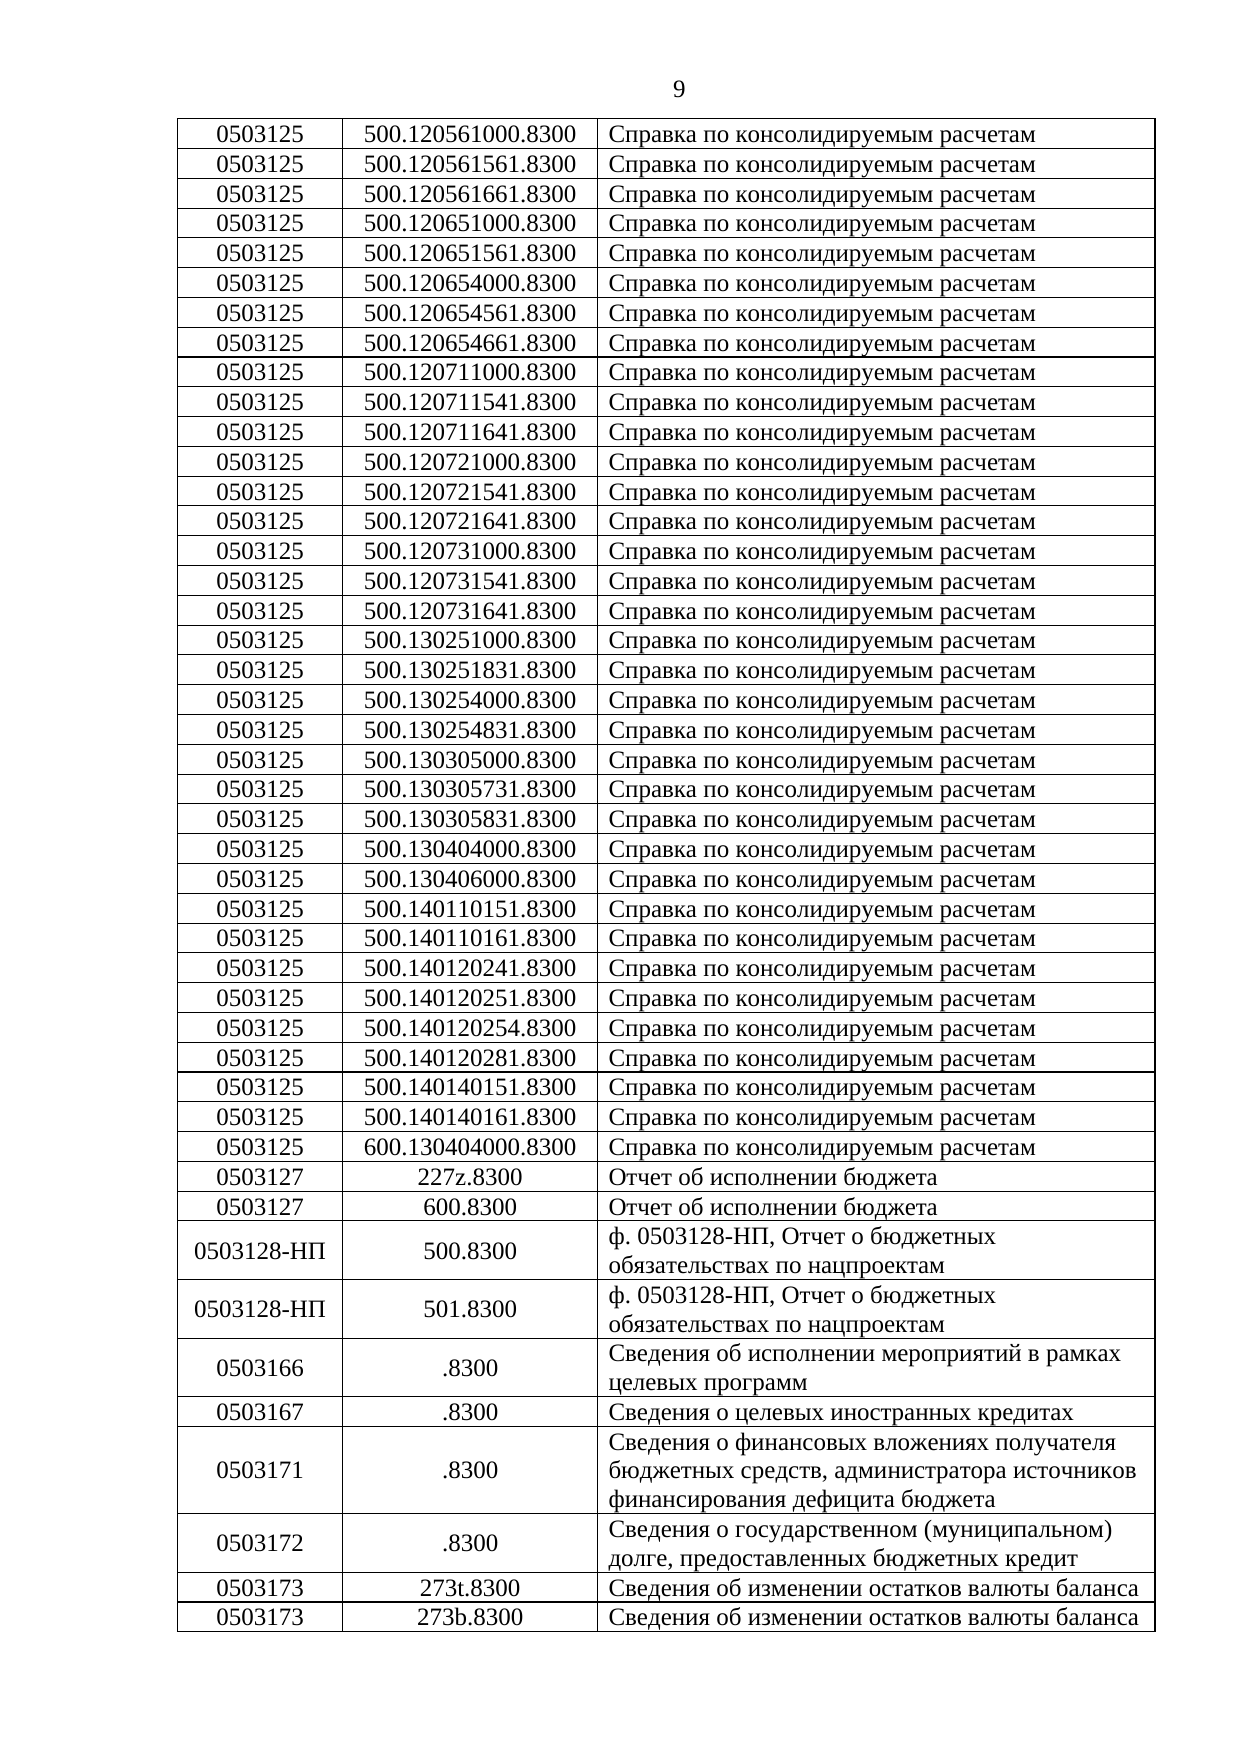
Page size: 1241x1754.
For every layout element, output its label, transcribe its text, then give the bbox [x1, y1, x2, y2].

table_cell Справка по консолидируемым расчетам [598, 1013, 1154, 1042]
table_cell 0503125 [178, 268, 342, 297]
table_cell ф. 0503128-НП, Отчет о бюджетных обязательствах по нацпроектам [598, 1221, 1154, 1279]
table_cell 500.130305731.8300 [343, 775, 597, 803]
table_cell 0503125 [178, 894, 342, 922]
table_cell 0503125 [178, 983, 342, 1012]
table_cell Справка по консолидируемым расчетам [598, 149, 1154, 178]
table_cell 0503125 [178, 298, 342, 327]
table_cell 0503173 [178, 1573, 342, 1601]
table_cell Справка по консолидируемым расчетам [598, 328, 1154, 356]
table_cell 500.140110161.8300 [343, 924, 597, 952]
table_cell 500.130251831.8300 [343, 655, 597, 684]
table_cell .8300 [343, 1514, 597, 1572]
table_cell 500.8300 [343, 1221, 597, 1279]
table_cell ф. 0503128-НП, Отчет о бюджетных обязательствах по нацпроектам [598, 1280, 1154, 1337]
table_cell 500.130406000.8300 [343, 864, 597, 893]
table_cell 0503125 [178, 1102, 342, 1131]
table_cell 0503125 [178, 745, 342, 773]
table_cell 500.120731641.8300 [343, 596, 597, 624]
table_cell Справка по консолидируемым расчетам [598, 894, 1154, 922]
table_cell 500.120651561.8300 [343, 238, 597, 267]
table_cell 0503125 [178, 149, 342, 178]
table_cell 0503125 [178, 655, 342, 684]
table_cell 0503125 [178, 596, 342, 624]
table_cell Справка по консолидируемым расчетам [598, 953, 1154, 982]
table_cell Справка по консолидируемым расчетам [598, 1132, 1154, 1161]
table_cell Справка по консолидируемым расчетам [598, 685, 1154, 714]
table_cell 0503125 [178, 477, 342, 505]
table_cell 0503125 [178, 119, 342, 148]
table_cell 0503125 [178, 924, 342, 952]
table_cell Справка по консолидируемым расчетам [598, 745, 1154, 773]
table_cell 500.120711000.8300 [343, 358, 597, 386]
table_cell 500.130254831.8300 [343, 715, 597, 744]
table_cell Справка по консолидируемым расчетам [598, 209, 1154, 237]
table_cell 500.140120281.8300 [343, 1043, 597, 1071]
table_cell 0503128-НП [178, 1221, 342, 1279]
table_cell 500.140120251.8300 [343, 983, 597, 1012]
table_cell Справка по консолидируемым расчетам [598, 1043, 1154, 1071]
table_cell 500.120721000.8300 [343, 447, 597, 476]
table_cell Сведения об изменении остатков валюты баланса [598, 1573, 1154, 1601]
table_cell 0503127 [178, 1192, 342, 1220]
table_cell 0503125 [178, 566, 342, 595]
table_cell Справка по консолидируемым расчетам [598, 238, 1154, 267]
table_cell Отчет об исполнении бюджета [598, 1162, 1154, 1191]
table_cell Справка по консолидируемым расчетам [598, 834, 1154, 863]
table_cell Сведения об исполнении мероприятий в рамках целевых программ [598, 1339, 1154, 1396]
table_cell 273t.8300 [343, 1573, 597, 1601]
table_cell 500.120651000.8300 [343, 209, 597, 237]
table_cell 500.130254000.8300 [343, 685, 597, 714]
table_cell 500.140140161.8300 [343, 1102, 597, 1131]
table_cell Отчет об исполнении бюджета [598, 1192, 1154, 1220]
table_cell 0503125 [178, 447, 342, 476]
table_cell Справка по консолидируемым расчетам [598, 477, 1154, 505]
table_cell 500.120711641.8300 [343, 417, 597, 446]
table_cell Справка по консолидируемым расчетам [598, 536, 1154, 565]
table_cell Справка по консолидируемым расчетам [598, 864, 1154, 893]
table_cell 500.120721541.8300 [343, 477, 597, 505]
table_cell 0503125 [178, 685, 342, 714]
table_cell 0503125 [178, 626, 342, 654]
table_cell 500.120654000.8300 [343, 268, 597, 297]
table_cell 500.120721641.8300 [343, 506, 597, 535]
table_cell 501.8300 [343, 1280, 597, 1337]
table_cell 0503128-НП [178, 1280, 342, 1337]
table_cell 0503125 [178, 387, 342, 416]
table_cell 500.120561561.8300 [343, 149, 597, 178]
table_cell 500.130305831.8300 [343, 804, 597, 833]
table_cell 500.140120241.8300 [343, 953, 597, 982]
table_cell Сведения о государственном (муниципальном) долге, предоставленных бюджетных кредит [598, 1514, 1154, 1572]
table_cell Справка по консолидируемым расчетам [598, 775, 1154, 803]
table_cell Сведения о целевых иностранных кредитах [598, 1397, 1154, 1426]
table_cell 600.130404000.8300 [343, 1132, 597, 1161]
table_cell 227z.8300 [343, 1162, 597, 1191]
table_cell Сведения об изменении остатков валюты баланса [598, 1603, 1154, 1631]
table_cell 0503125 [178, 506, 342, 535]
table_cell Справка по консолидируемым расчетам [598, 447, 1154, 476]
table_cell 500.130404000.8300 [343, 834, 597, 863]
table_cell 0503125 [178, 209, 342, 237]
table_cell Справка по консолидируемым расчетам [598, 1102, 1154, 1131]
table_cell 0503125 [178, 715, 342, 744]
table_cell Справка по консолидируемым расчетам [598, 298, 1154, 327]
table_cell .8300 [343, 1397, 597, 1426]
table_cell 273b.8300 [343, 1603, 597, 1631]
table_cell 500.120654561.8300 [343, 298, 597, 327]
table_cell 0503125 [178, 179, 342, 207]
table_cell 500.120731000.8300 [343, 536, 597, 565]
table_cell 500.140140151.8300 [343, 1073, 597, 1101]
table_cell Справка по консолидируемым расчетам [598, 358, 1154, 386]
table_cell 0503125 [178, 536, 342, 565]
table_cell Сведения о финансовых вложениях получателя бюджетных средств, администратора источников финансирования дефицита бюджета [598, 1427, 1154, 1513]
table_cell 0503167 [178, 1397, 342, 1426]
table_cell 600.8300 [343, 1192, 597, 1220]
table_cell 500.120654661.8300 [343, 328, 597, 356]
table_cell 0503125 [178, 775, 342, 803]
table_cell 0503125 [178, 1013, 342, 1042]
table_cell Справка по консолидируемым расчетам [598, 983, 1154, 1012]
table_cell Справка по консолидируемым расчетам [598, 417, 1154, 446]
table_cell 0503125 [178, 1073, 342, 1101]
table_cell 500.130251000.8300 [343, 626, 597, 654]
table_cell 0503125 [178, 1132, 342, 1161]
table_cell Справка по консолидируемым расчетам [598, 804, 1154, 833]
table_cell 0503125 [178, 864, 342, 893]
table_cell 0503125 [178, 804, 342, 833]
table_cell 0503125 [178, 328, 342, 356]
table_cell 500.120561000.8300 [343, 119, 597, 148]
table_cell .8300 [343, 1339, 597, 1396]
table_cell Справка по консолидируемым расчетам [598, 179, 1154, 207]
table_cell 0503172 [178, 1514, 342, 1572]
table_cell 500.140110151.8300 [343, 894, 597, 922]
table_cell 0503171 [178, 1427, 342, 1513]
table_cell 0503173 [178, 1603, 342, 1631]
table_cell 0503125 [178, 834, 342, 863]
table_cell 500.120731541.8300 [343, 566, 597, 595]
table_cell 500.140120254.8300 [343, 1013, 597, 1042]
table_cell Справка по консолидируемым расчетам [598, 924, 1154, 952]
table_cell 500.120561661.8300 [343, 179, 597, 207]
table_cell Справка по консолидируемым расчетам [598, 596, 1154, 624]
table_cell 0503166 [178, 1339, 342, 1396]
table_cell 0503125 [178, 953, 342, 982]
table_cell Справка по консолидируемым расчетам [598, 1073, 1154, 1101]
table_cell 0503125 [178, 358, 342, 386]
table_cell 500.120711541.8300 [343, 387, 597, 416]
table_cell 0503125 [178, 417, 342, 446]
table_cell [598, 119, 1154, 148]
table_cell Справка по консолидируемым расчетам [598, 387, 1154, 416]
table_cell Справка по консолидируемым расчетам [598, 506, 1154, 535]
table_cell 0503127 [178, 1162, 342, 1191]
table_cell Справка по консолидируемым расчетам [598, 268, 1154, 297]
table_cell Справка по консолидируемым расчетам [598, 626, 1154, 654]
table_cell .8300 [343, 1427, 597, 1513]
table_cell Справка по консолидируемым расчетам [598, 715, 1154, 744]
table_cell 0503125 [178, 1043, 342, 1071]
table_cell 0503125 [178, 238, 342, 267]
table_cell Справка по консолидируемым расчетам [598, 566, 1154, 595]
table_cell 500.130305000.8300 [343, 745, 597, 773]
table_cell Справка по консолидируемым расчетам [598, 655, 1154, 684]
